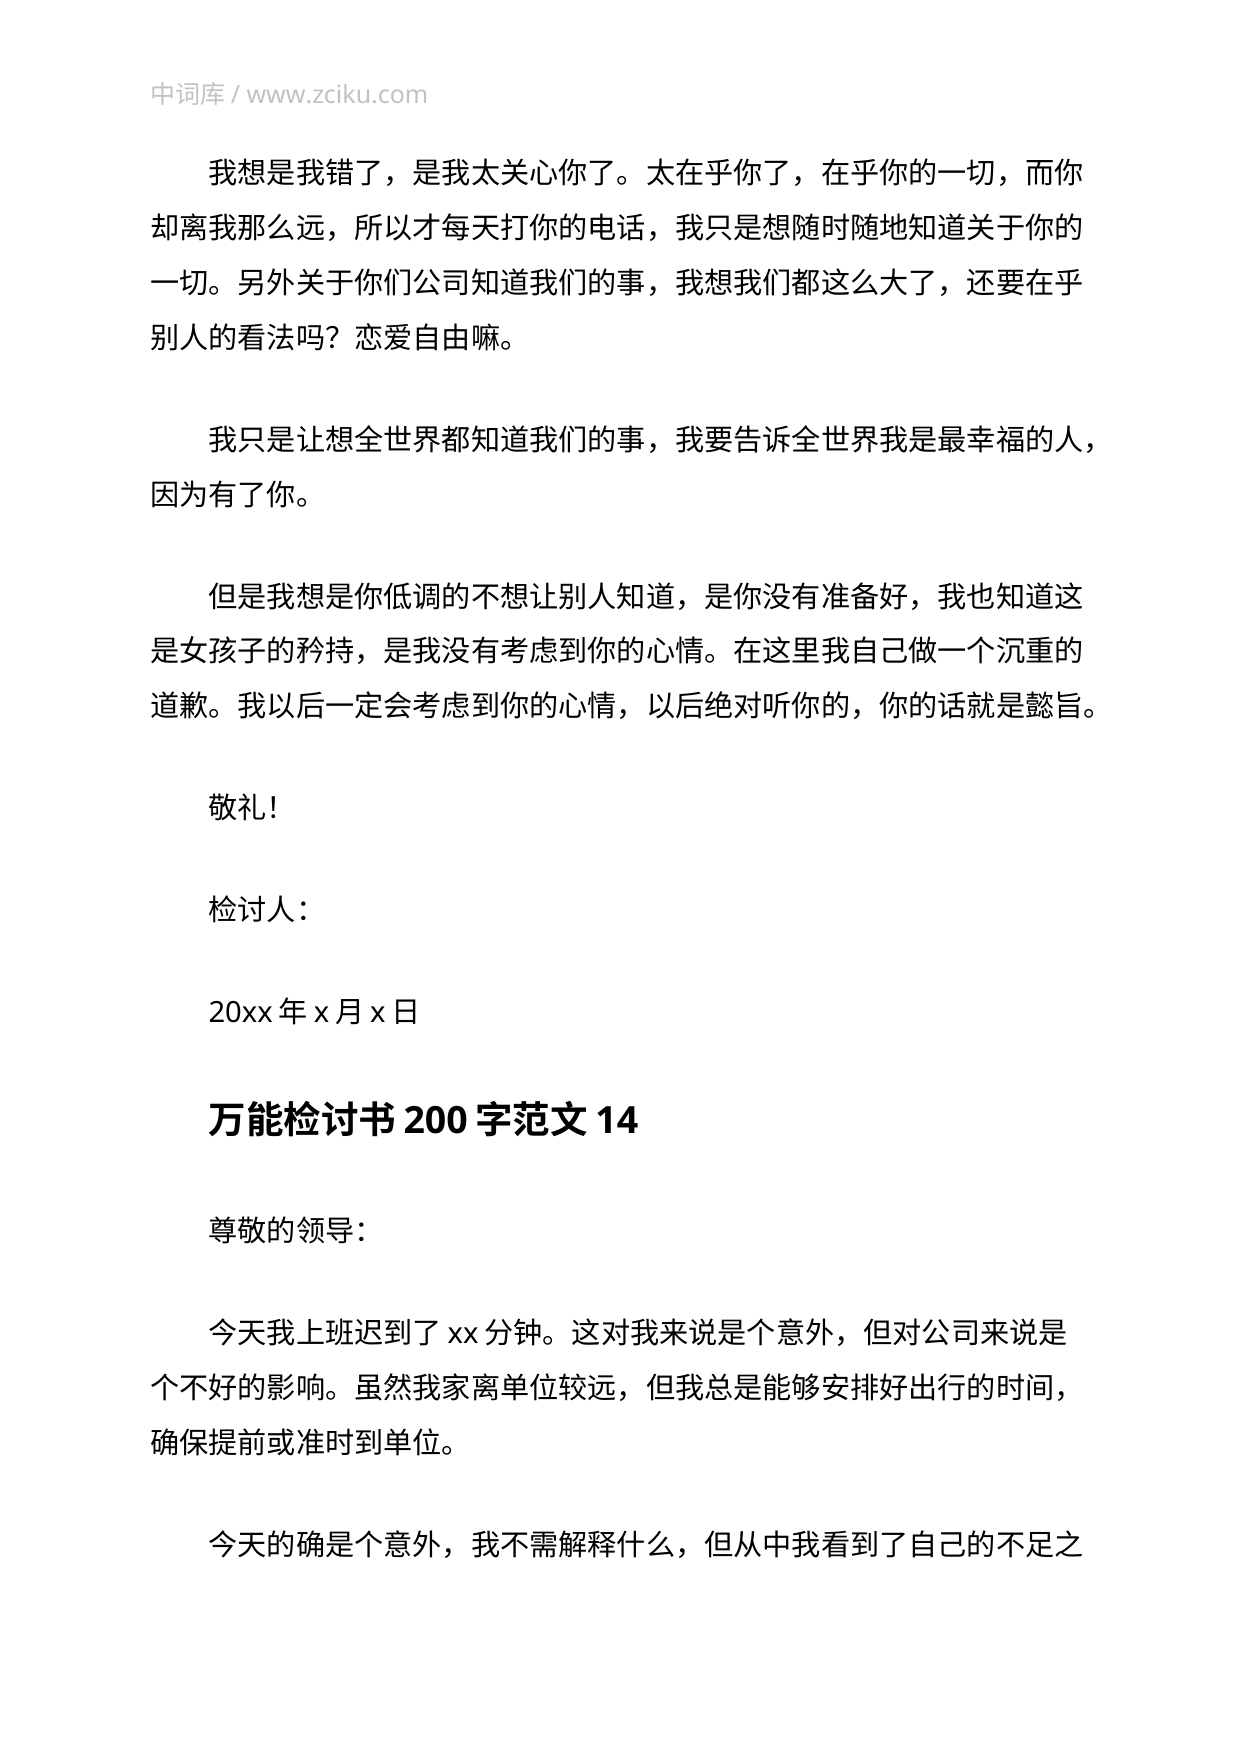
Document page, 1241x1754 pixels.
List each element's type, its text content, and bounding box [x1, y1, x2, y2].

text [150, 1521, 1090, 1563]
text 尊敬的领导： [150, 1208, 1090, 1250]
text 今天我上班迟到了xx分钟。这对我来说是个意外，但对公司来说是个不好的影响。虽然我家离单位较远，但我总是能够安排好出行的时间，确保提前或准时到单位。 [150, 1309, 1090, 1462]
text 但是我想是你低调的不想让别人知道，是你没有准备好，我也知道这是女孩子的矜持，是我没有考虑到你的心情。在这里我自己做一个沉重的道歉。我以后一定会考虑到你的心情，以后绝对听你的，你的话就是懿旨。 [150, 573, 1090, 725]
text 我只是让想全世界都知道我们的事，我要告诉全世界我是最幸福的人，因为有了你。 [150, 416, 1090, 514]
text 万能检讨书200字范文14 [150, 1090, 1090, 1145]
text 我想是我错了，是我太关心你了。太在乎你了，在乎你的一切，而你却离我那么远，所以才每天打你的电话，我只是想随时随地知道关于你的一切。另外关于你们公司知道我们的事，我想我们都这么大了，还要在乎别人的看法吗？恋爱自由嘛。 [150, 150, 1090, 357]
text 敬礼！ [150, 785, 1090, 827]
text 20xx年x月x日 [150, 988, 1090, 1031]
text 检讨人： [150, 886, 1090, 929]
